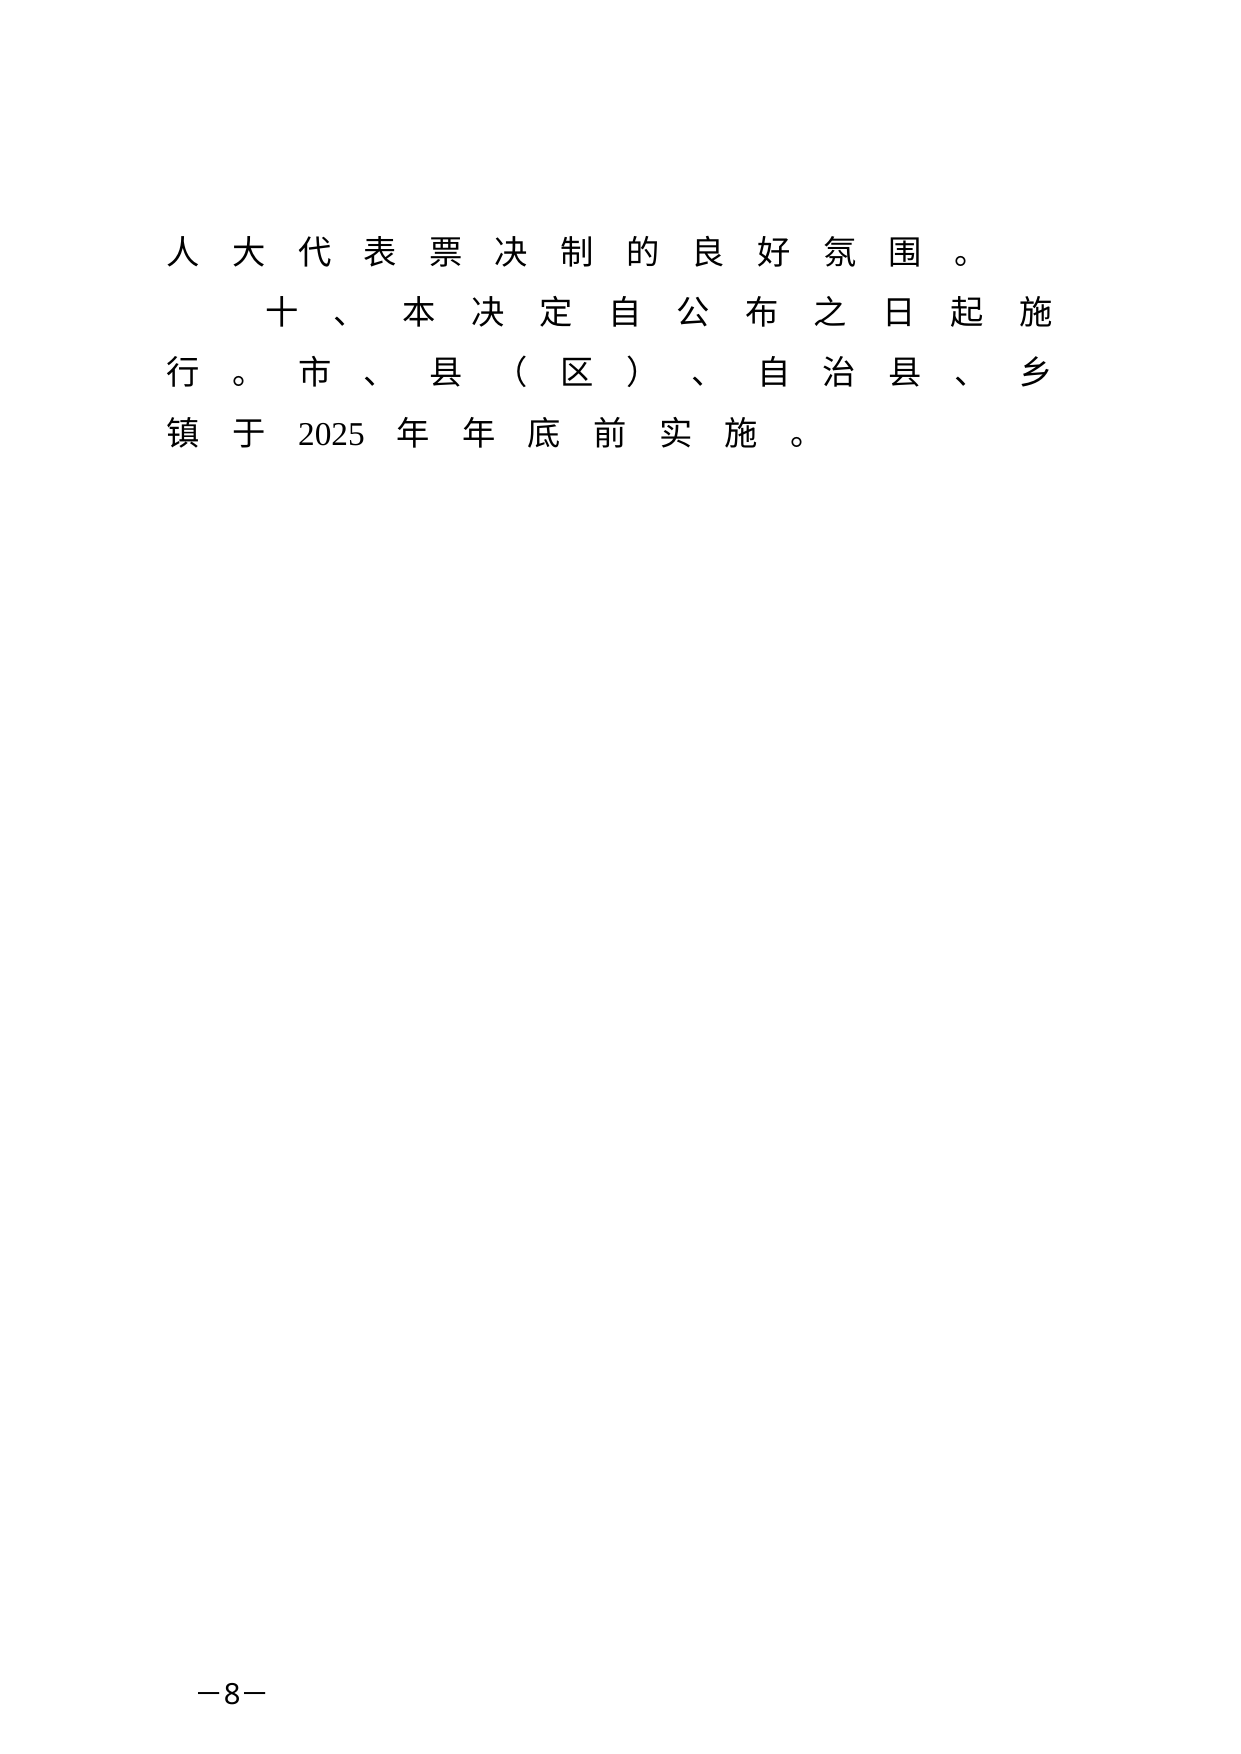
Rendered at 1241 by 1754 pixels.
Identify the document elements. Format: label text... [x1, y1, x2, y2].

text 十、本决定自公布之日起施行。市、县（区）、自治县、乡镇于2025年年底前实施。 [167, 280, 1085, 461]
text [167, 219, 1085, 280]
